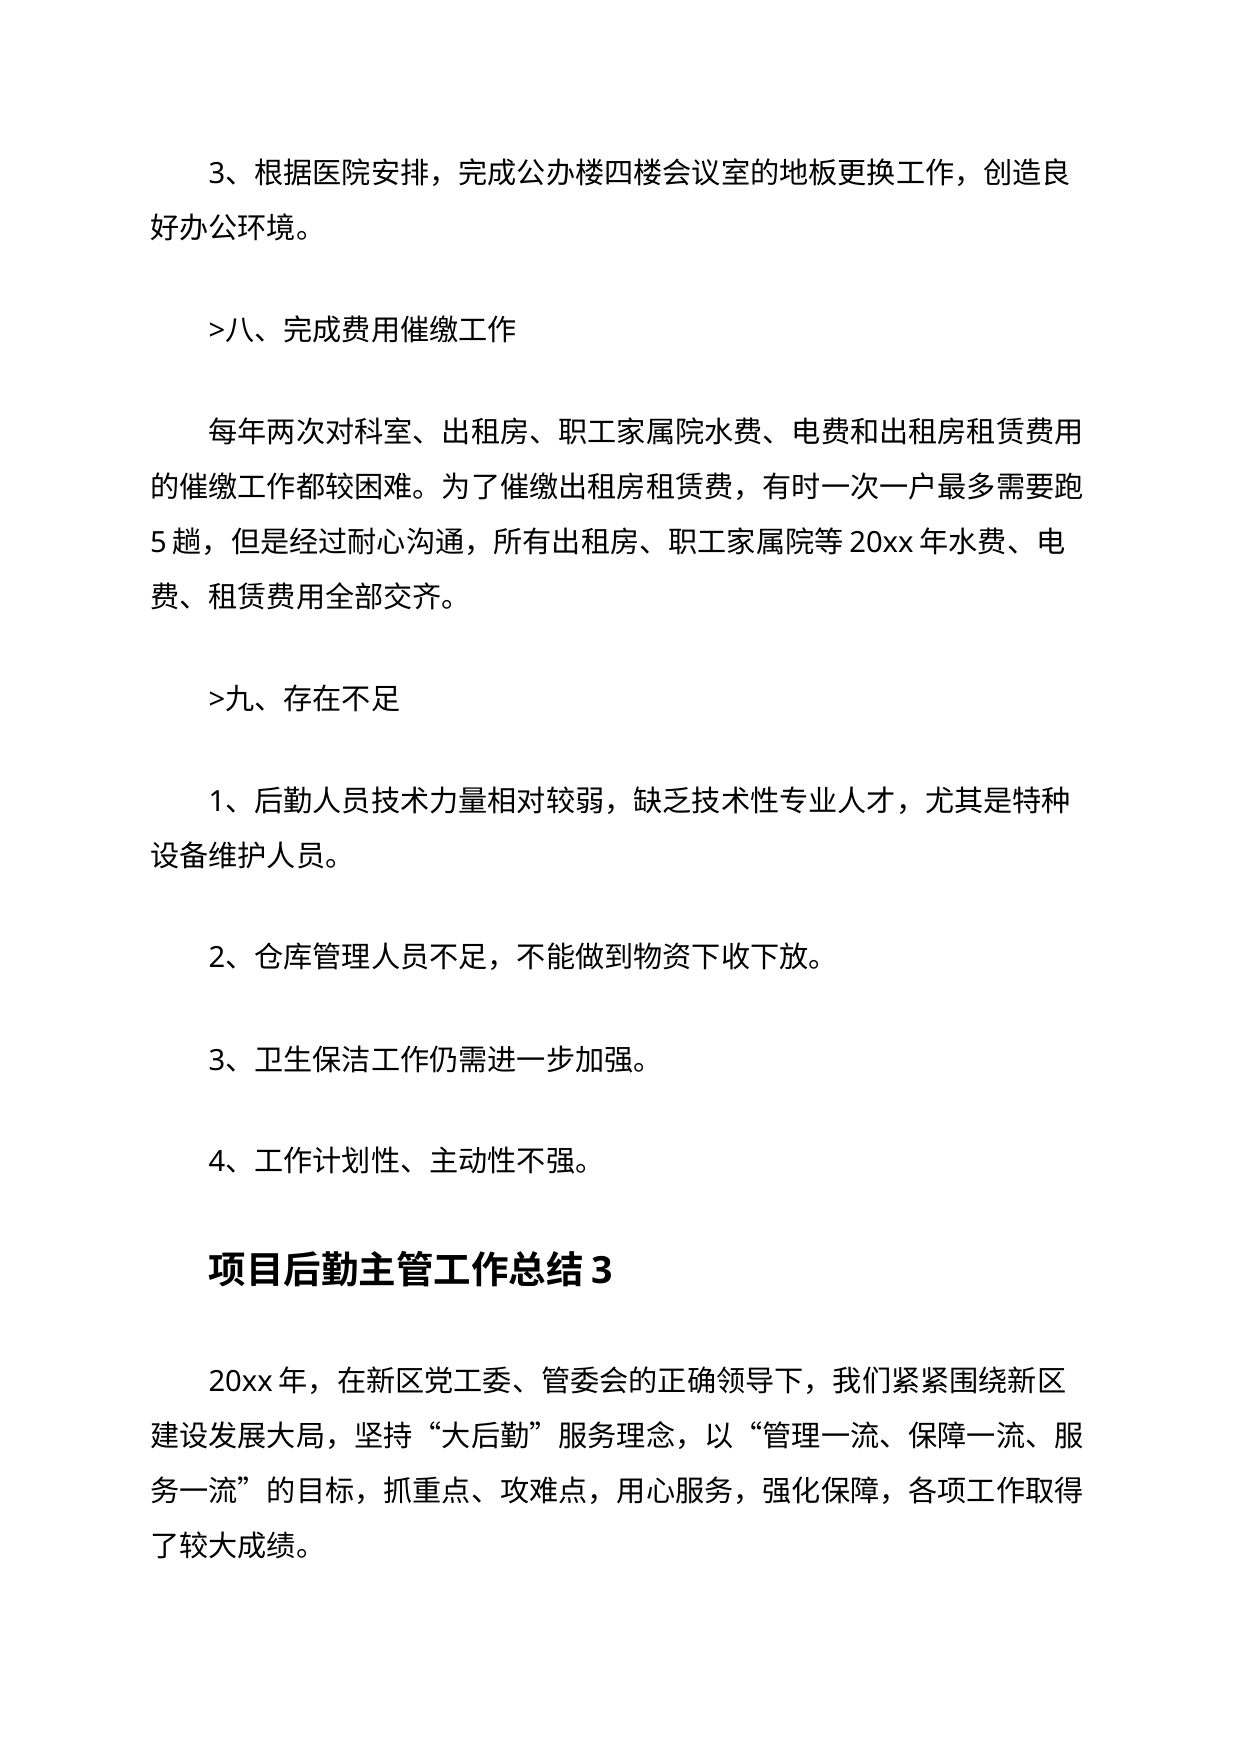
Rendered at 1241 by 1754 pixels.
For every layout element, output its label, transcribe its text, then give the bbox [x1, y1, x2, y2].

text 3、卫生保洁工作仍需进一步加强。 [150, 1036, 1090, 1078]
text 3、根据医院安排，完成公办楼四楼会议室的地板更换工作，创造良好办公环境。 [150, 150, 1090, 247]
text 每年两次对科室、出租房、职工家属院水费、电费和出租房租赁费用的催缴工作都较困难。为了催缴出租房租赁费，有时一次一户最多需要跑5趟，但是经过耐心沟通，所有出租房、职工家属院等20xx年水费、电费、租赁费用全部交齐。 [150, 409, 1090, 616]
text >九、存在不足 [150, 675, 1090, 718]
text 1、后勤人员技术力量相对较弱，缺乏技术性专业人才，尤其是特种设备维护人员。 [150, 777, 1090, 874]
text 20xx年，在新区党工委、管委会的正确领导下，我们紧紧围绕新区建设发展大局，坚持“大后勤”服务理念，以“管理一流、保障一流、服务一流”的目标，抓重点、攻难点，用心服务，强化保障，各项工作取得了较大成绩。 [150, 1358, 1090, 1565]
text 4、工作计划性、主动性不强。 [150, 1138, 1090, 1180]
text 项目后勤主管工作总结3 [150, 1240, 1090, 1294]
text >八、完成费用催缴工作 [150, 307, 1090, 349]
text 2、仓库管理人员不足，不能做到物资下收下放。 [150, 934, 1090, 976]
